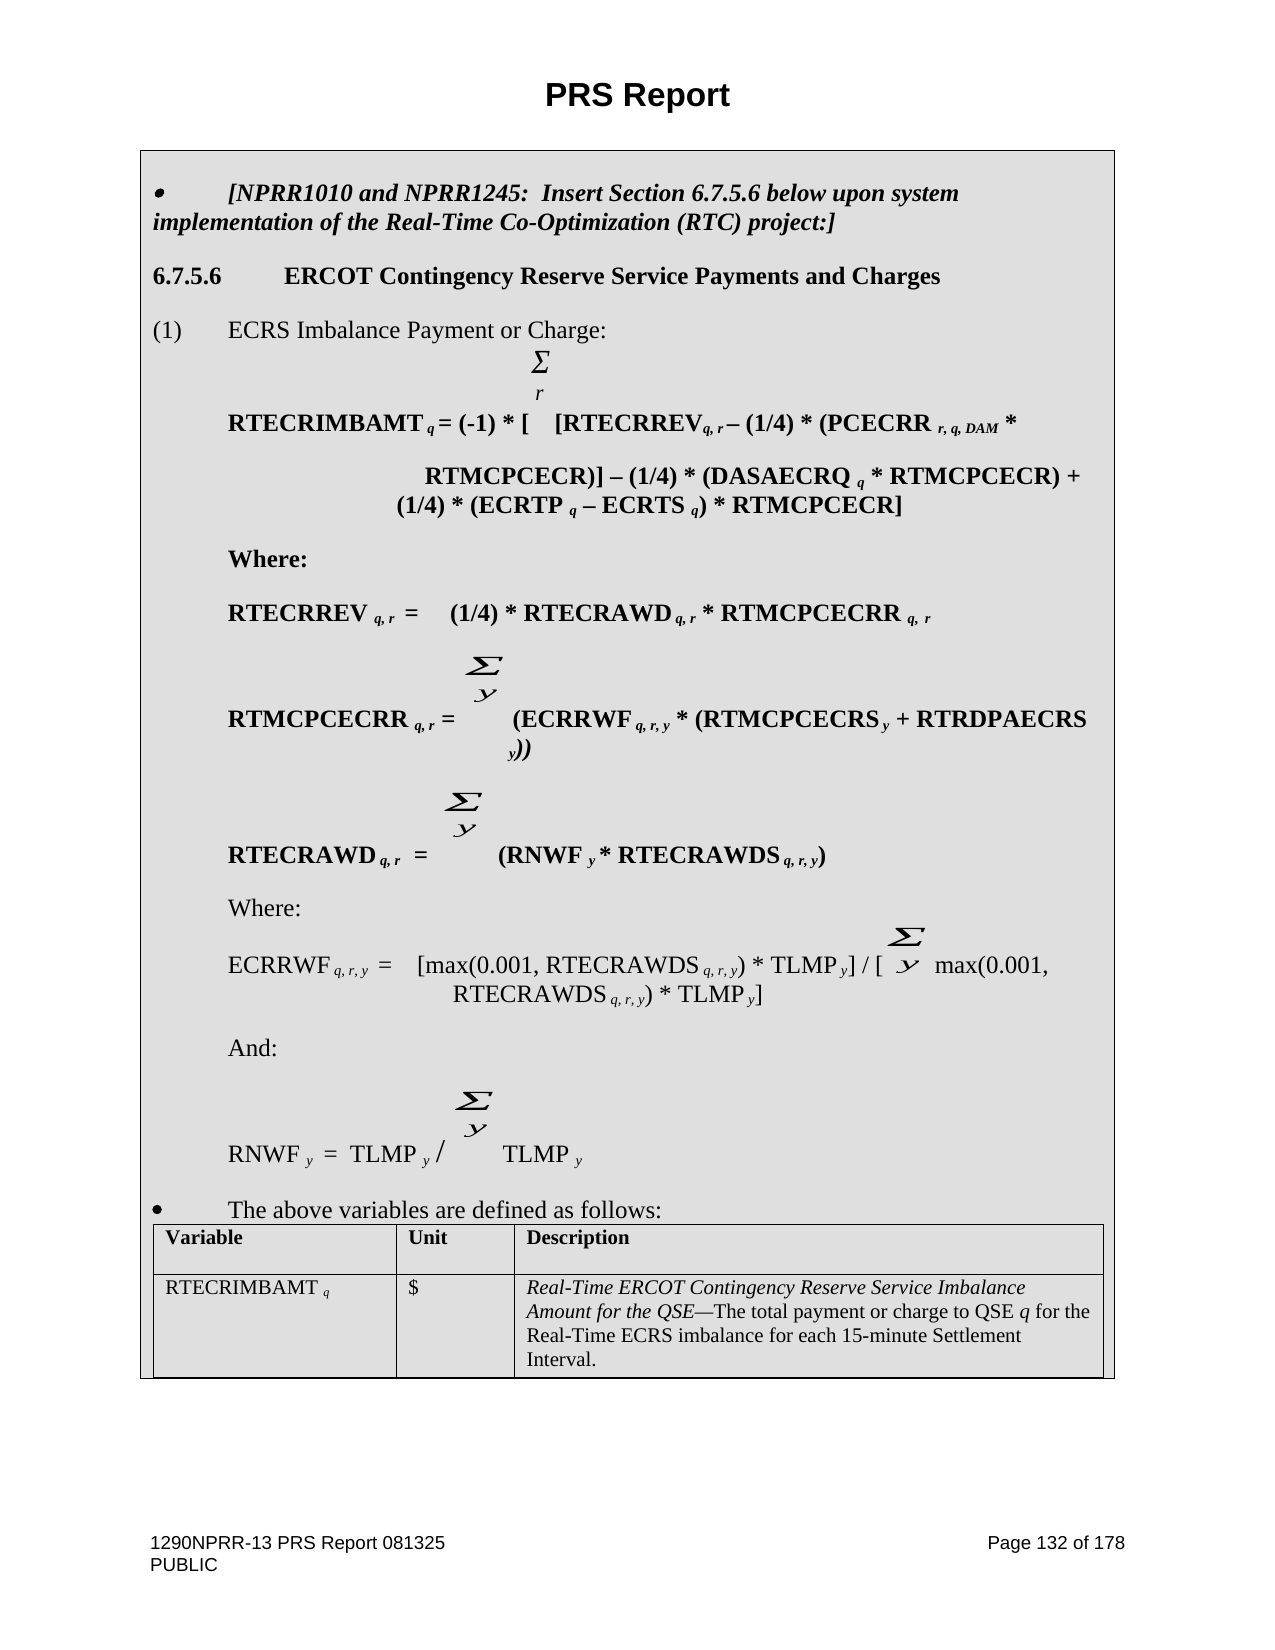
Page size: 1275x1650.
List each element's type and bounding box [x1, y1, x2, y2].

table_header [141, 151, 1114, 1378]
